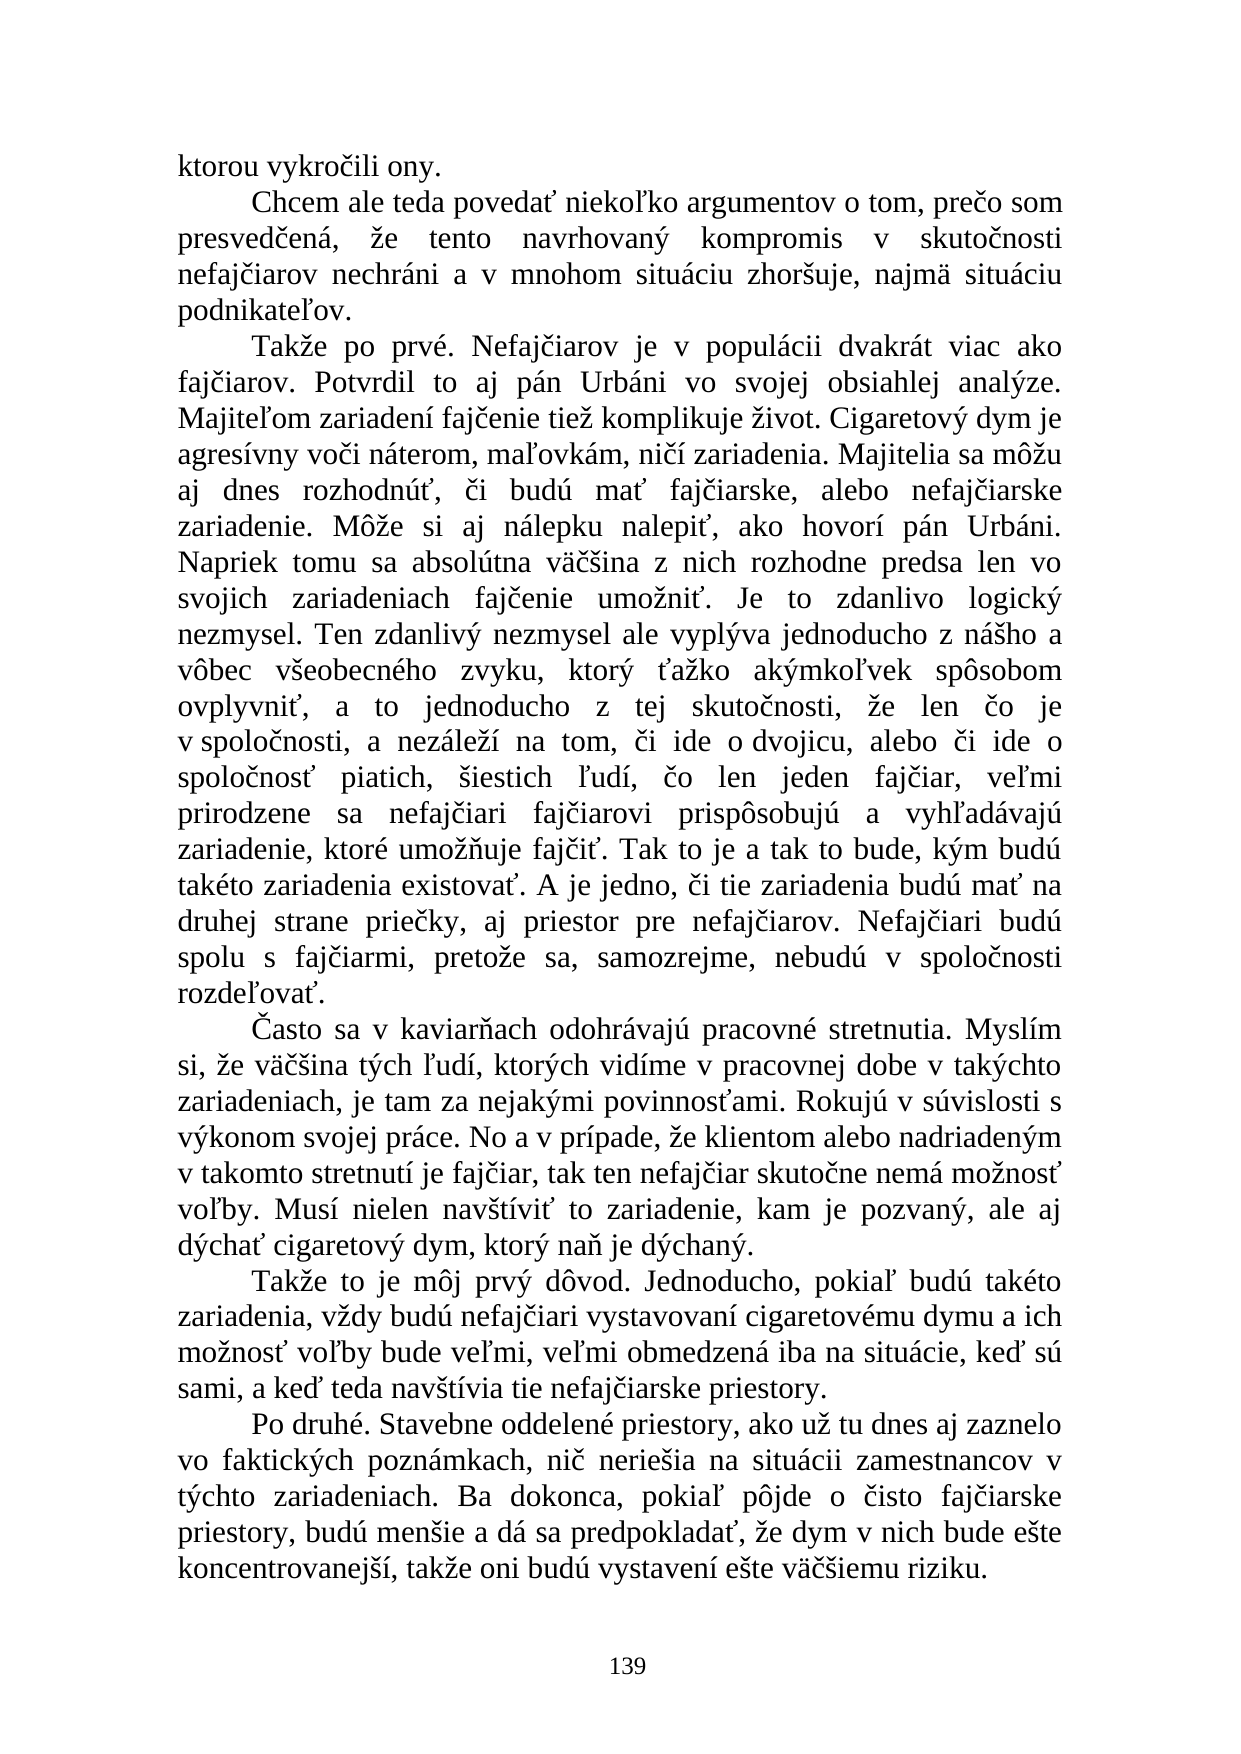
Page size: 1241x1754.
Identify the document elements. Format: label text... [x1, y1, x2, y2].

text Takže po prvé. Nefajčiarov je v populácii dvakrát viac ako fajčiarov. Potvrdil to aj pán Urbáni vo svojej obsiahlej analýze. Majiteľom zariadení fajčenie tiež komplikuje život. Cigaretový dym je agresívny voči náterom, maľovkám, ničí zariadenia. Majitelia sa môžu aj dnes rozhodnúť, či budú mať fajčiarske, alebo nefajčiarske zariadenie. Môže si aj nálepku nalepiť, ako hovorí pán Urbáni. Napriek tomu sa absolútna väčšina z nich rozhodne predsa len vo svojich zariadeniach fajčenie umožniť. Je to zdanlivo logický nezmysel. Ten zdanlivý nezmysel ale vyplýva jednoducho z nášho a vôbec všeobecného zvyku, ktorý ťažko akýmkoľvek spôsobom ovplyvniť, a to jednoducho z tej skutočnosti, že len čo je v spoločnosti, a nezáleží na tom, či ide o dvojicu, alebo či ide o spoločnosť piatich, šiestich ľudí, čo len jeden fajčiar, veľmi prirodzene sa nefajčiari fajčiarovi prispôsobujú a vyhľadávajú zariadenie, ktoré umožňuje fajčiť. Tak to je a tak to bude, kým budú takéto zariadenia existovať. A je jedno, či tie zariadenia budú mať na druhej strane priečky, aj priestor pre nefajčiarov. Nefajčiari budú spolu s fajčiarmi, pretože sa, samozrejme, nebudú v spoločnosti rozdeľovať. [177, 327, 1063, 1010]
text Často sa v kaviarňach odohrávajú pracovné stretnutia. Myslím si, že väčšina tých ľudí, ktorých vidíme v pracovnej dobe v takýchto zariadeniach, je tam za nejakými povinnosťami. Rokujú v súvislosti s výkonom svojej práce. No a v prípade, že klientom alebo nadriadeným v takomto stretnutí je fajčiar, tak ten nefajčiar skutočne nemá možnosť voľby. Musí nielen navštíviť to zariadenie, kam je pozvaný, ale aj dýchať cigaretový dym, ktorý naň je dýchaný. [177, 1010, 1063, 1262]
text Po druhé. Stavebne oddelené priestory, ako už tu dnes aj zaznelo vo faktických poznámkach, nič neriešia na situácii zamestnancov v týchto zariadeniach. Ba dokonca, pokiaľ pôjde o čisto fajčiarske priestory, budú menšie a dá sa predpokladať, že dym v nich bude ešte koncentrovanejší, takže oni budú vystavení ešte väčšiemu riziku. [177, 1406, 1063, 1585]
text Takže to je môj prvý dôvod. Jednoducho, pokiaľ budú takéto zariadenia, vždy budú nefajčiari vystavovaní cigaretovému dymu a ich možnosť voľby bude veľmi, veľmi obmedzená iba na situácie, keď sú sami, a keď teda navštívia tie nefajčiarske priestory. [177, 1262, 1063, 1406]
text Chcem ale teda povedať niekoľko argumentov o tom, prečo som presvedčená, že tento navrhovaný kompromis v skutočnosti nefajčiarov nechráni a v mnohom situáciu zhoršuje, najmä situáciu podnikateľov. [177, 184, 1063, 327]
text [177, 148, 1063, 184]
